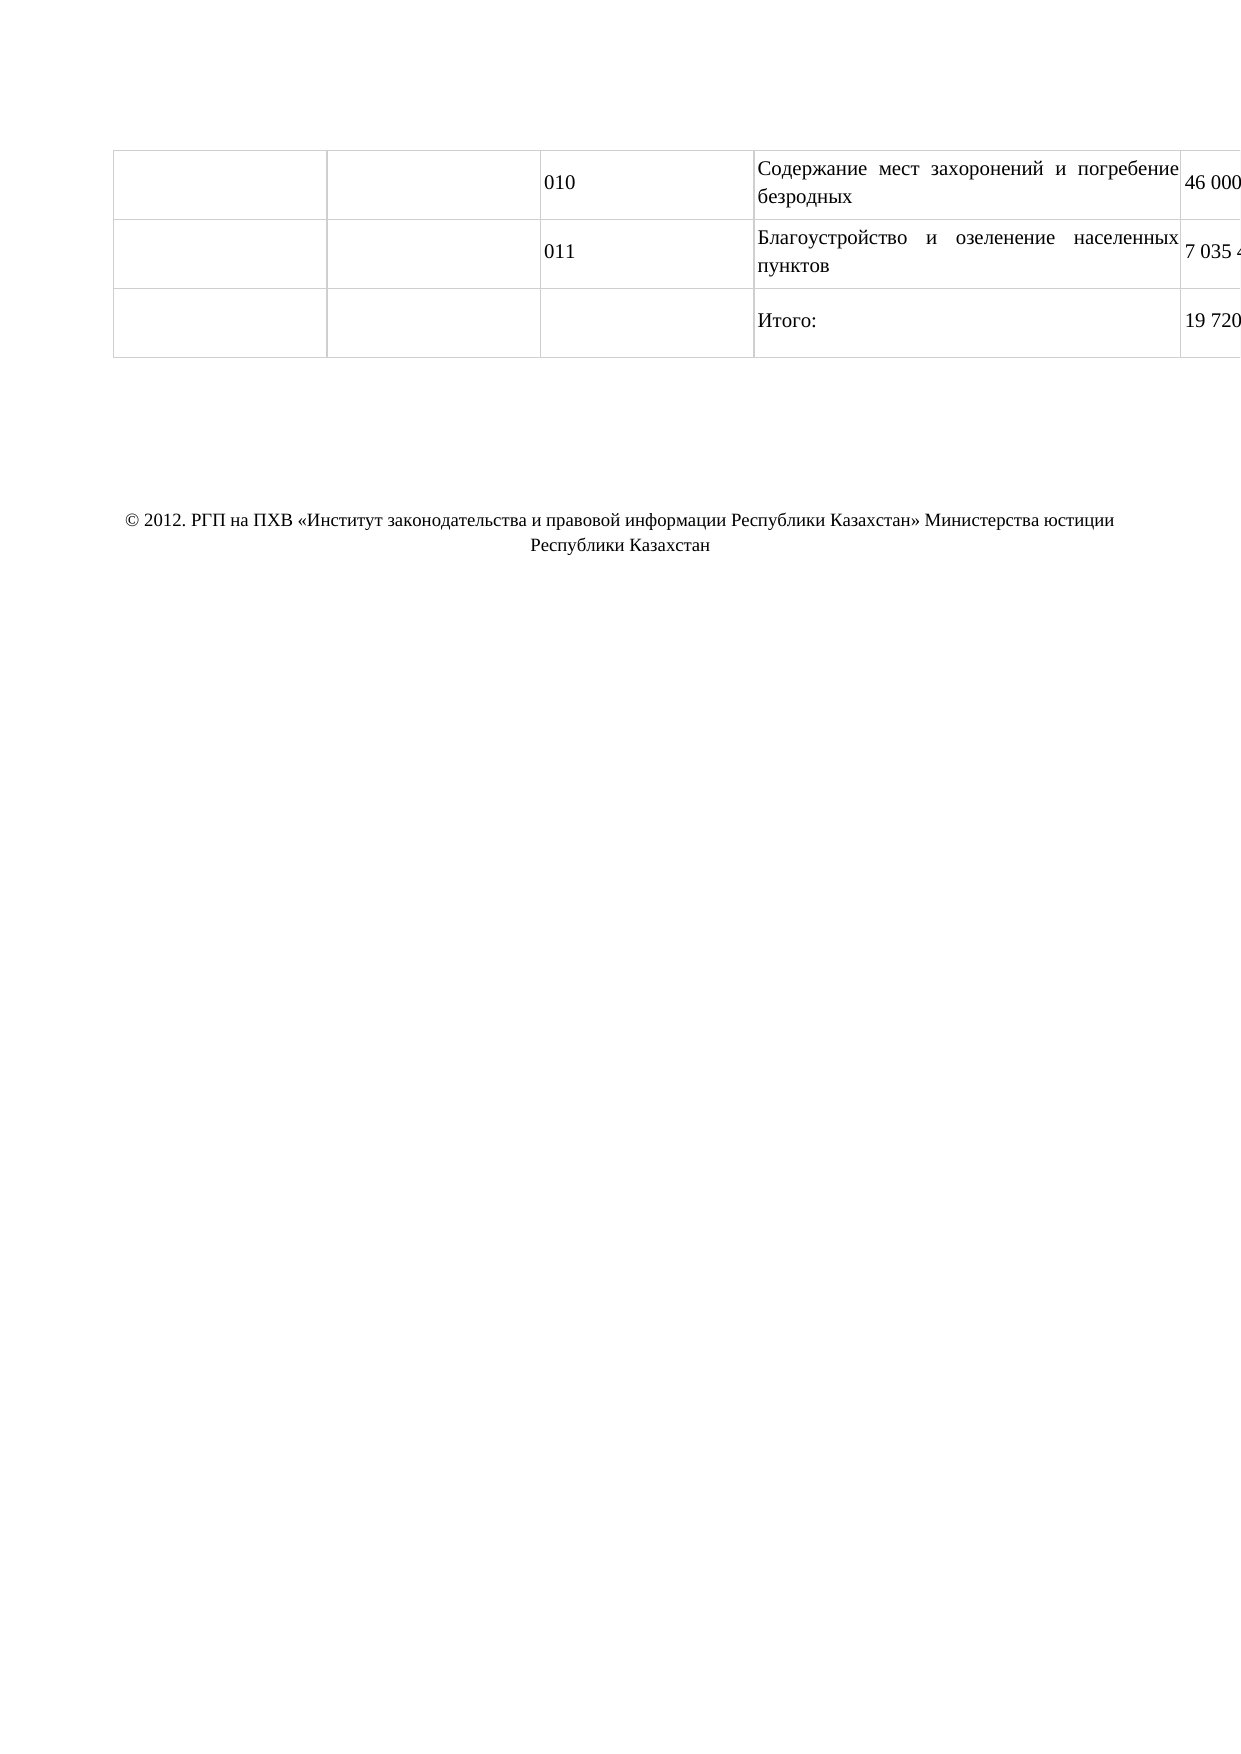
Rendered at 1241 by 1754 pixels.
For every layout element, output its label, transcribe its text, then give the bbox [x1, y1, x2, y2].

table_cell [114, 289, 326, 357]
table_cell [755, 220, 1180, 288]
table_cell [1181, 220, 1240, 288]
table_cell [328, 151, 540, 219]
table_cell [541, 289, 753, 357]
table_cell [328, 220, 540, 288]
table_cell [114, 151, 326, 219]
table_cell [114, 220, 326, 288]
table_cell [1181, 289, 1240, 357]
text © 2012. РГП на ПХВ «Институт законодательства и правовой информации Республики Казахстан» Министерства юстиции Республики Казахстан [112, 509, 1128, 556]
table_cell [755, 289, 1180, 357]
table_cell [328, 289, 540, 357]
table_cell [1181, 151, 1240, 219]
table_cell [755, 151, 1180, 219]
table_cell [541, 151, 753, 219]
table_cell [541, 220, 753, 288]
